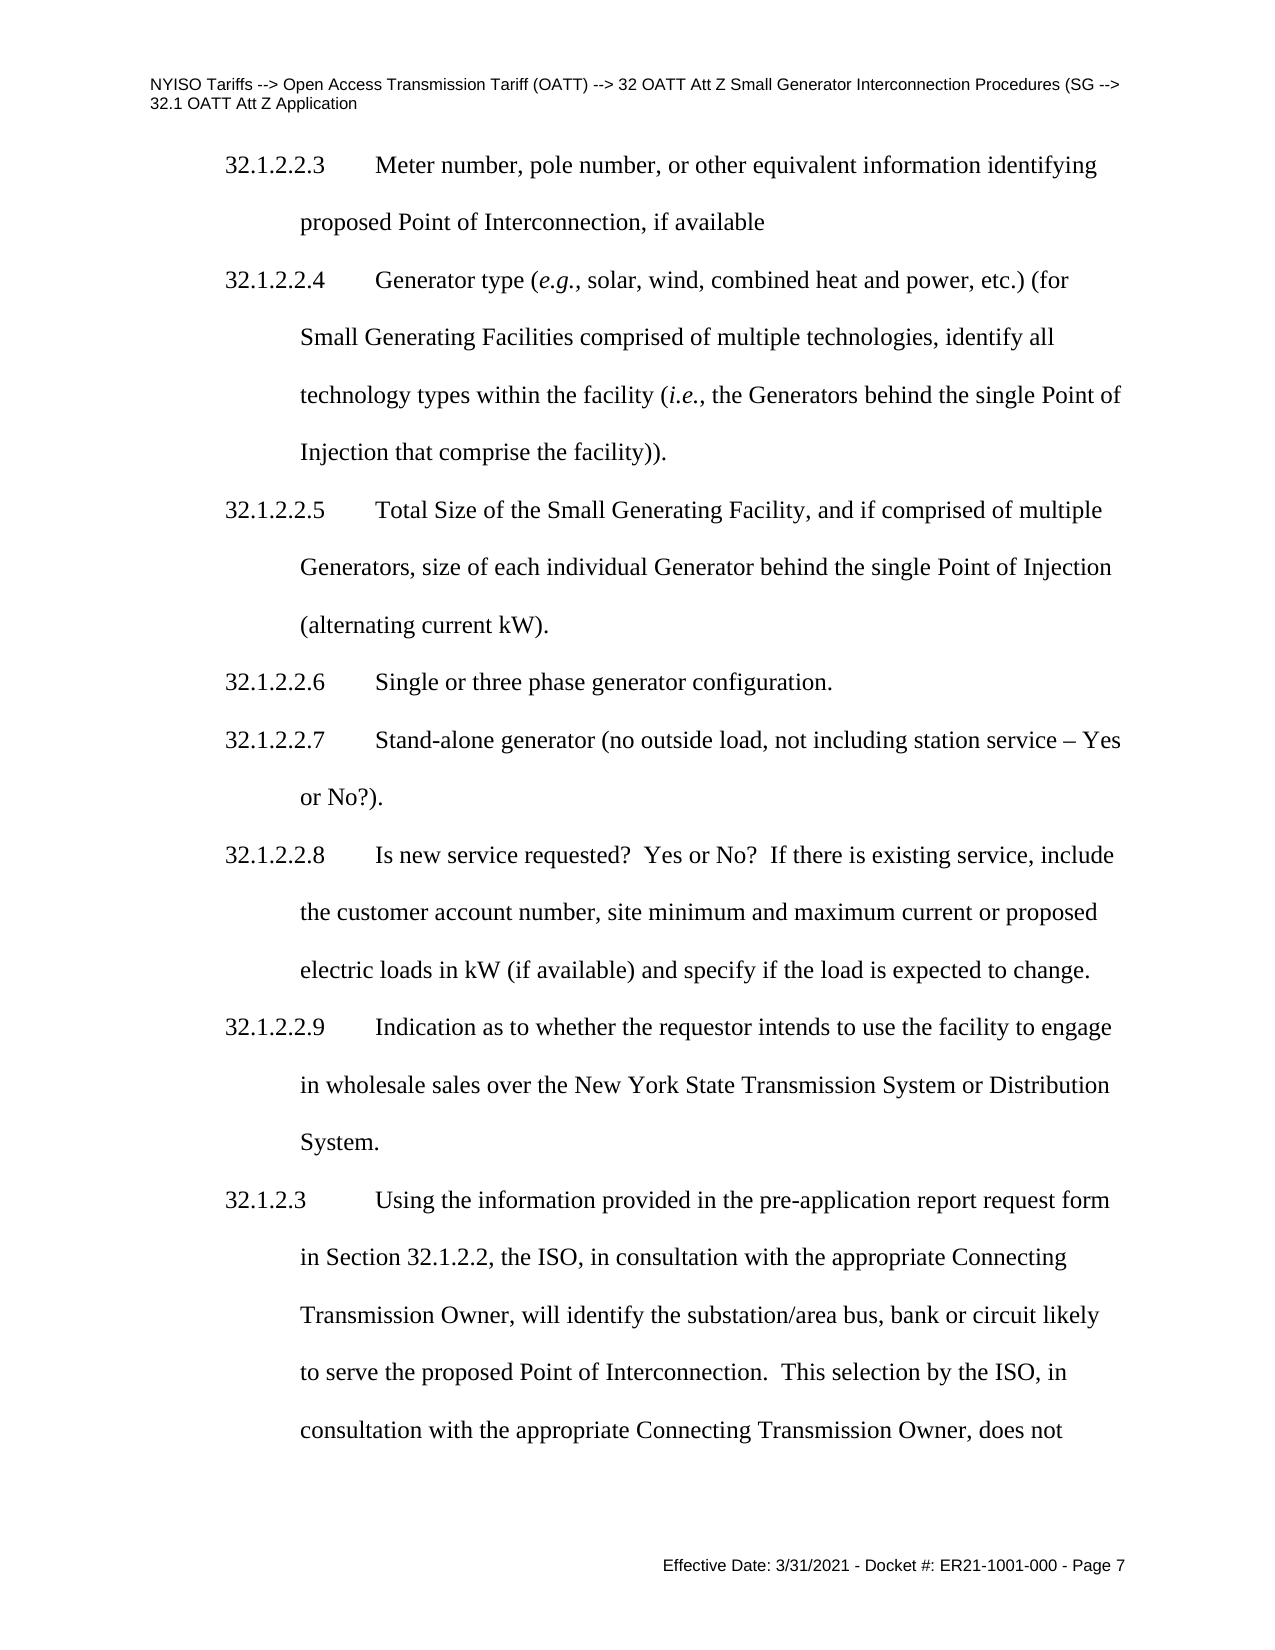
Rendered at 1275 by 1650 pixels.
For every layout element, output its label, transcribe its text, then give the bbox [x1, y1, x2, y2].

text 32.1.2.2.9 Indication as to whether the requestor intends to use the facility to engage in wholesale sales over the New York State Transmission System or Distribution System. [225, 1012, 1125, 1156]
text 32.1.2.2.3 Meter number, pole number, or other equivalent information identifying proposed Point of Interconnection, if available [225, 150, 1125, 236]
text 32.1.2.2.4 Generator type (e.g., solar, wind, combined heat and power, etc.) (for Small Generating Facilities comprised of multiple technologies, identify all technology types within the facility (i.e., the Generators behind the single Point of Injection that comprise the facility)). [225, 265, 1125, 466]
text 32.1.2.2.5 Total Size of the Small Generating Facility, and if comprised of multiple Generators, size of each individual Generator behind the single Point of Injection (alternating current kW). [225, 495, 1125, 639]
text 32.1.2.2.6 Single or three phase generator configuration. [225, 667, 1125, 696]
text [225, 1185, 1125, 1444]
text 32.1.2.2.8 Is new service requested? Yes or No? If there is existing service, include the customer account number, site minimum and maximum current or proposed electric loads in kW (if available) and specify if the load is expected to change. [225, 840, 1125, 984]
text 32.1.2.2.7 Stand-alone generator (no outside load, not including station service – Yes or No?). [225, 725, 1125, 811]
